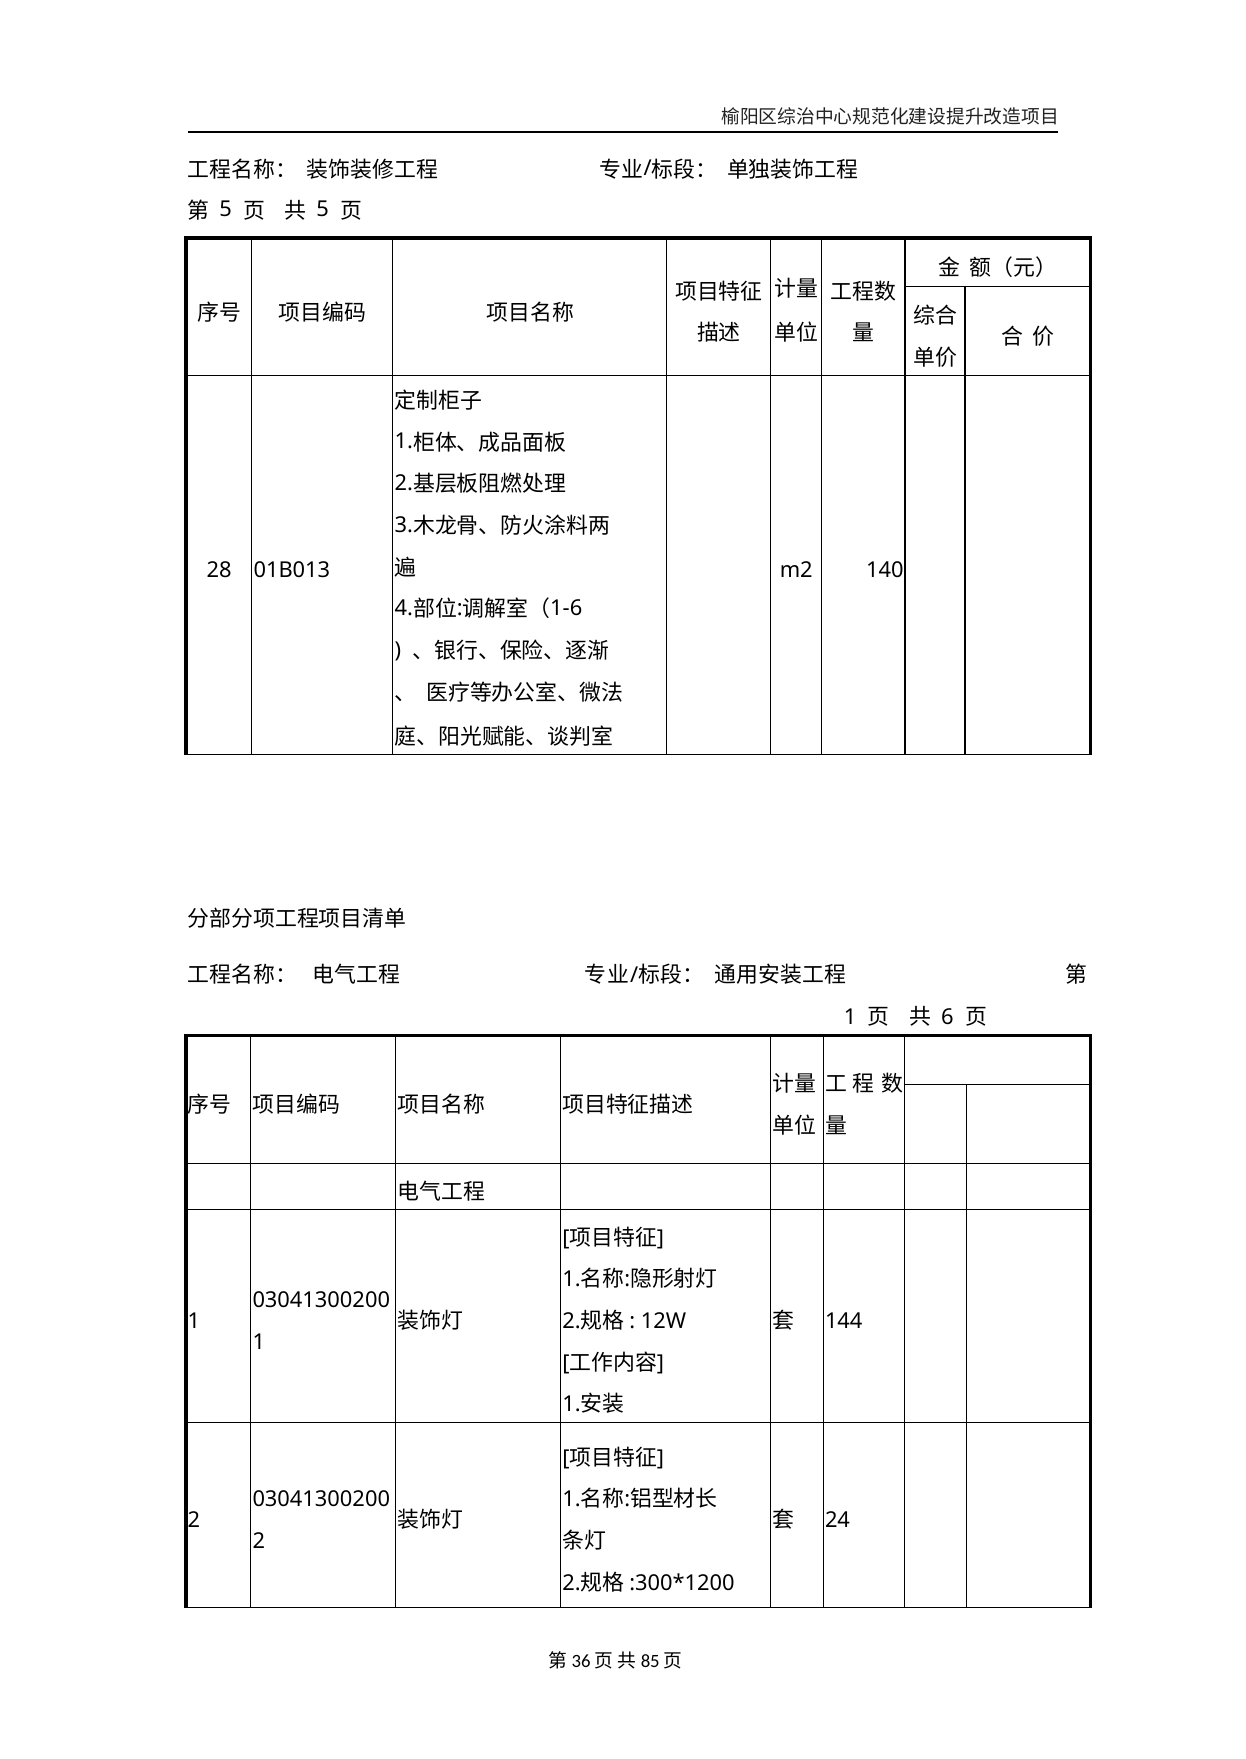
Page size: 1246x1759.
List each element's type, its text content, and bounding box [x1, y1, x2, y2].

table_cell 2 [188, 1423, 250, 1607]
table_cell 电气工程 [396, 1164, 560, 1209]
table_cell 项目名称 [396, 1037, 560, 1163]
table_cell [967, 1085, 1089, 1163]
table_cell [188, 1164, 250, 1209]
table_cell 工程数量 [824, 1037, 904, 1163]
table_cell m2 [771, 376, 821, 754]
table_cell [905, 1037, 1089, 1084]
table_cell 套 [771, 1423, 823, 1607]
table_cell [项目特征] 1.名称:隐形射灯 2.规格 : 12W [工作内容] 1.安装 [561, 1210, 770, 1422]
table_cell [824, 1164, 904, 1209]
table_cell 计量 单位 [771, 1037, 823, 1163]
table_cell 套 [771, 1210, 823, 1422]
table_cell [905, 1164, 966, 1209]
table_cell 装饰灯 [396, 1423, 560, 1607]
table_cell [967, 1164, 1089, 1209]
table_cell 项目特征描述 [667, 240, 770, 375]
table_cell [905, 1210, 966, 1422]
table_cell 计量 单位 [771, 240, 821, 375]
table_cell 140 [822, 376, 904, 754]
table_cell [967, 1423, 1089, 1607]
table_cell 序号 [188, 240, 251, 375]
table_cell [905, 1423, 966, 1607]
table_cell [561, 1164, 770, 1209]
table_cell 030413002002 [251, 1423, 395, 1607]
table_cell 24 [824, 1423, 904, 1607]
table_cell 金 额（元） [906, 240, 1089, 286]
table_cell [251, 1164, 395, 1209]
table_cell [771, 1164, 823, 1209]
table_cell 030413002001 [251, 1210, 395, 1422]
table_cell 28 [188, 376, 251, 754]
table_cell 项目名称 [393, 240, 666, 375]
table_cell 综合单价 [906, 287, 964, 375]
table_cell 装饰灯 [396, 1210, 560, 1422]
table_cell [905, 1085, 966, 1163]
table_cell 144 [824, 1210, 904, 1422]
table_cell 01B013 [252, 376, 392, 754]
table_header 分部分项工程项目清单 [186, 880, 1090, 948]
table_cell 项目特征描述 [561, 1037, 770, 1163]
table_cell [967, 1210, 1089, 1422]
table_cell 序号 [188, 1037, 250, 1163]
table_cell 合 价 [966, 287, 1089, 375]
table_cell 项目编码 [252, 240, 392, 375]
table_cell [667, 376, 770, 754]
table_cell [561, 1423, 770, 1607]
table_cell [906, 376, 964, 754]
table_cell 定制柜子 1.柜体、成品面板 2.基层板阻燃处理 3.木龙骨、防火涂料两 遍 4.部位:调解室（1-6 ) 、银行、保险、逐渐 、 医疗等办公室、微法 庭、阳光赋能、谈判室 [393, 376, 666, 754]
table_cell [966, 376, 1089, 754]
table_cell 项目编码 [251, 1037, 395, 1163]
table_cell 工程名称： 电气工程 专业/标段： 通用安装工程 第 1 页 共 6 页 [186, 948, 1090, 1034]
table_cell 1 [188, 1210, 250, 1422]
table_cell 工程名称： 装饰装修工程 专业/标段： 单独装饰工程 第 5 页 共 5 页 [186, 150, 1090, 236]
table_cell 工程数量 [822, 240, 904, 375]
